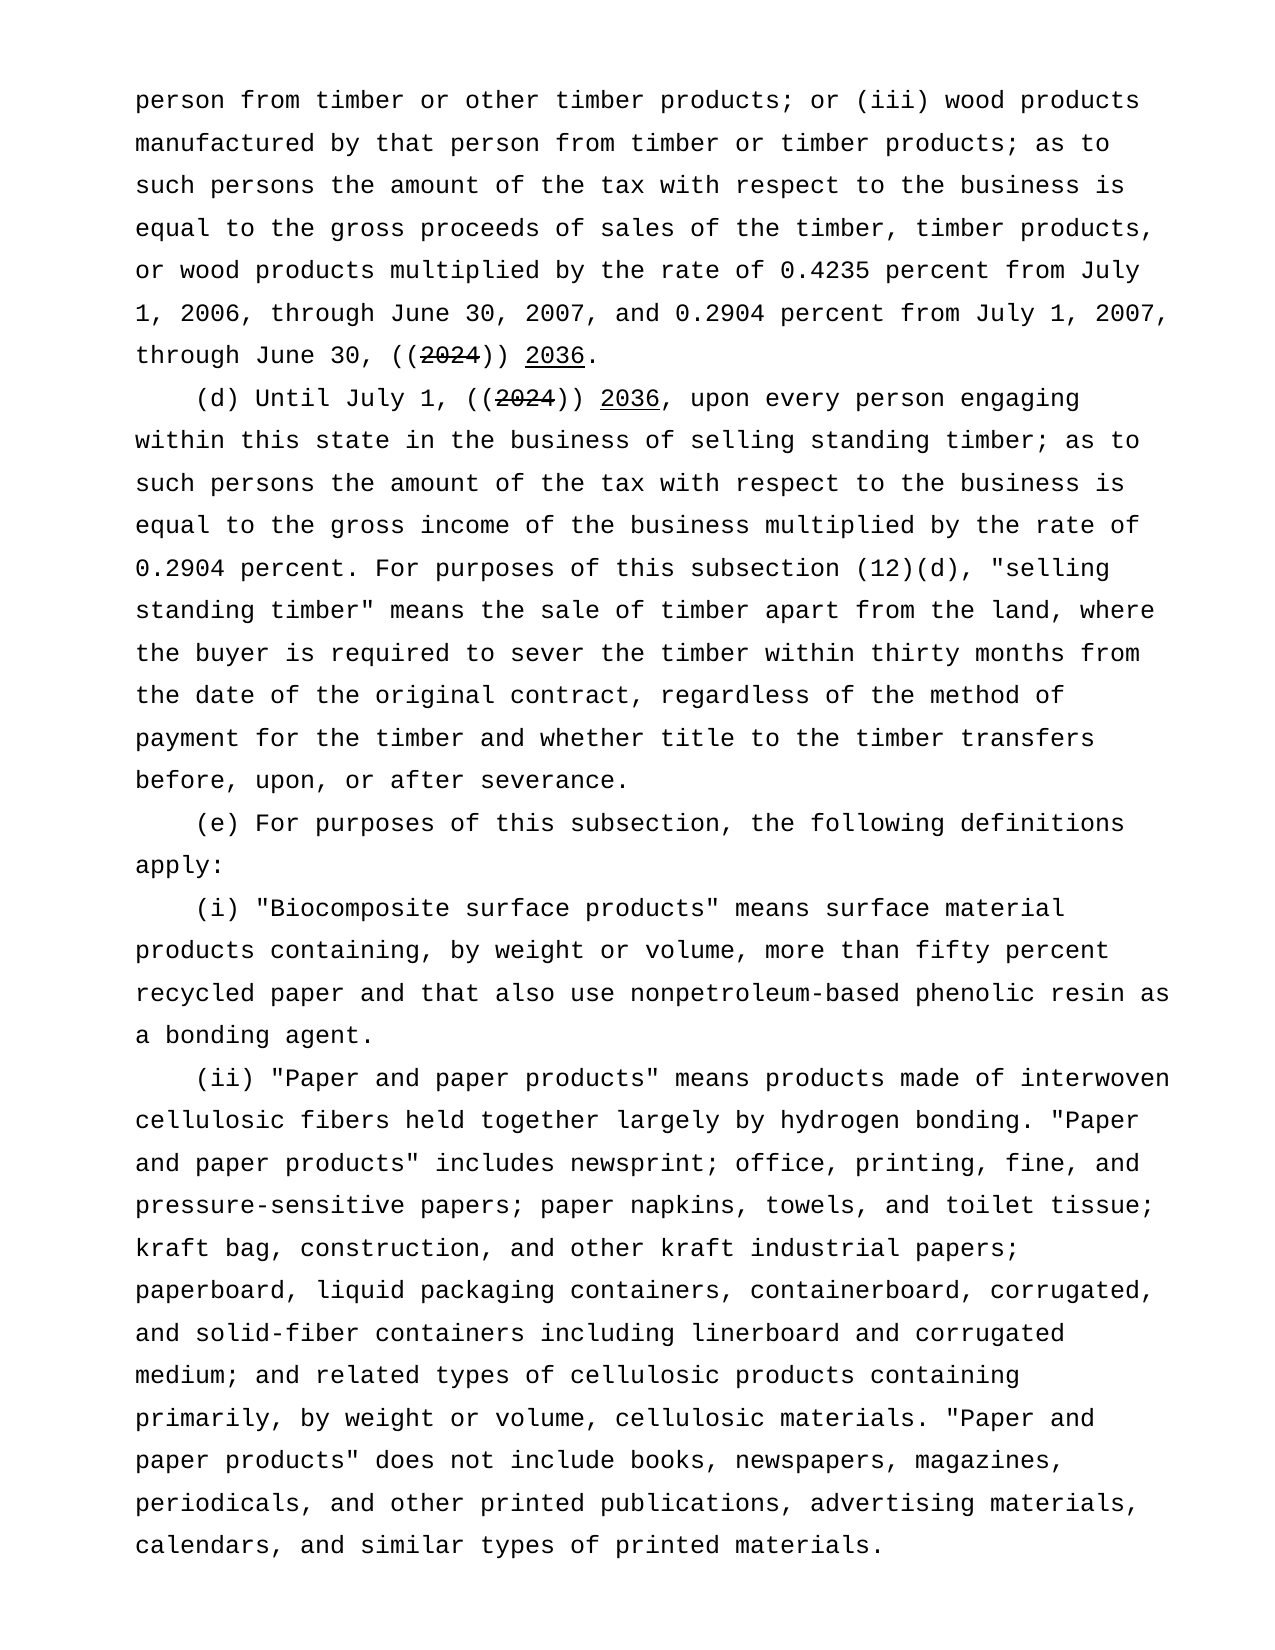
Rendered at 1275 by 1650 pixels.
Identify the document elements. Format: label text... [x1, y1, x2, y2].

text (d) Until July 1, ((2024)) 2036, upon every person engaging within this state in the business of selling standing timber; as to such persons the amount of the tax with respect to the business is equal to the gross income of the business multiplied by the rate of 0.2904 percent. For purposes of this subsection (12)(d), "selling standing timber" means the sale of timber apart from the land, where the buyer is required to sever the timber within thirty months from the date of the original contract, regardless of the method of payment for the timber and whether title to the timber transfers before, upon, or after severance. [135, 372, 1170, 797]
text (i) "Biocomposite surface products" means surface material products containing, by weight or volume, more than fifty percent recycled paper and that also use nonpetroleum-based phenolic resin as a bonding agent. [135, 882, 1170, 1052]
text (ii) "Paper and paper products" means products made of interwoven cellulosic fibers held together largely by hydrogen bonding. "Paper and paper products" includes newsprint; office, printing, fine, and pressure-sensitive papers; paper napkins, towels, and toilet tissue; kraft bag, construction, and other kraft industrial papers; paperboard, liquid packaging containers, containerboard, corrugated, and solid-fiber containers including linerboard and corrugated medium; and related types of cellulosic products containing primarily, by weight or volume, cellulosic materials. "Paper and paper products" does not include books, newspapers, magazines, periodicals, and other printed publications, advertising materials, calendars, and similar types of printed materials. [135, 1052, 1170, 1562]
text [135, 75, 1170, 372]
text (e) For purposes of this subsection, the following definitions apply: [135, 797, 1170, 882]
